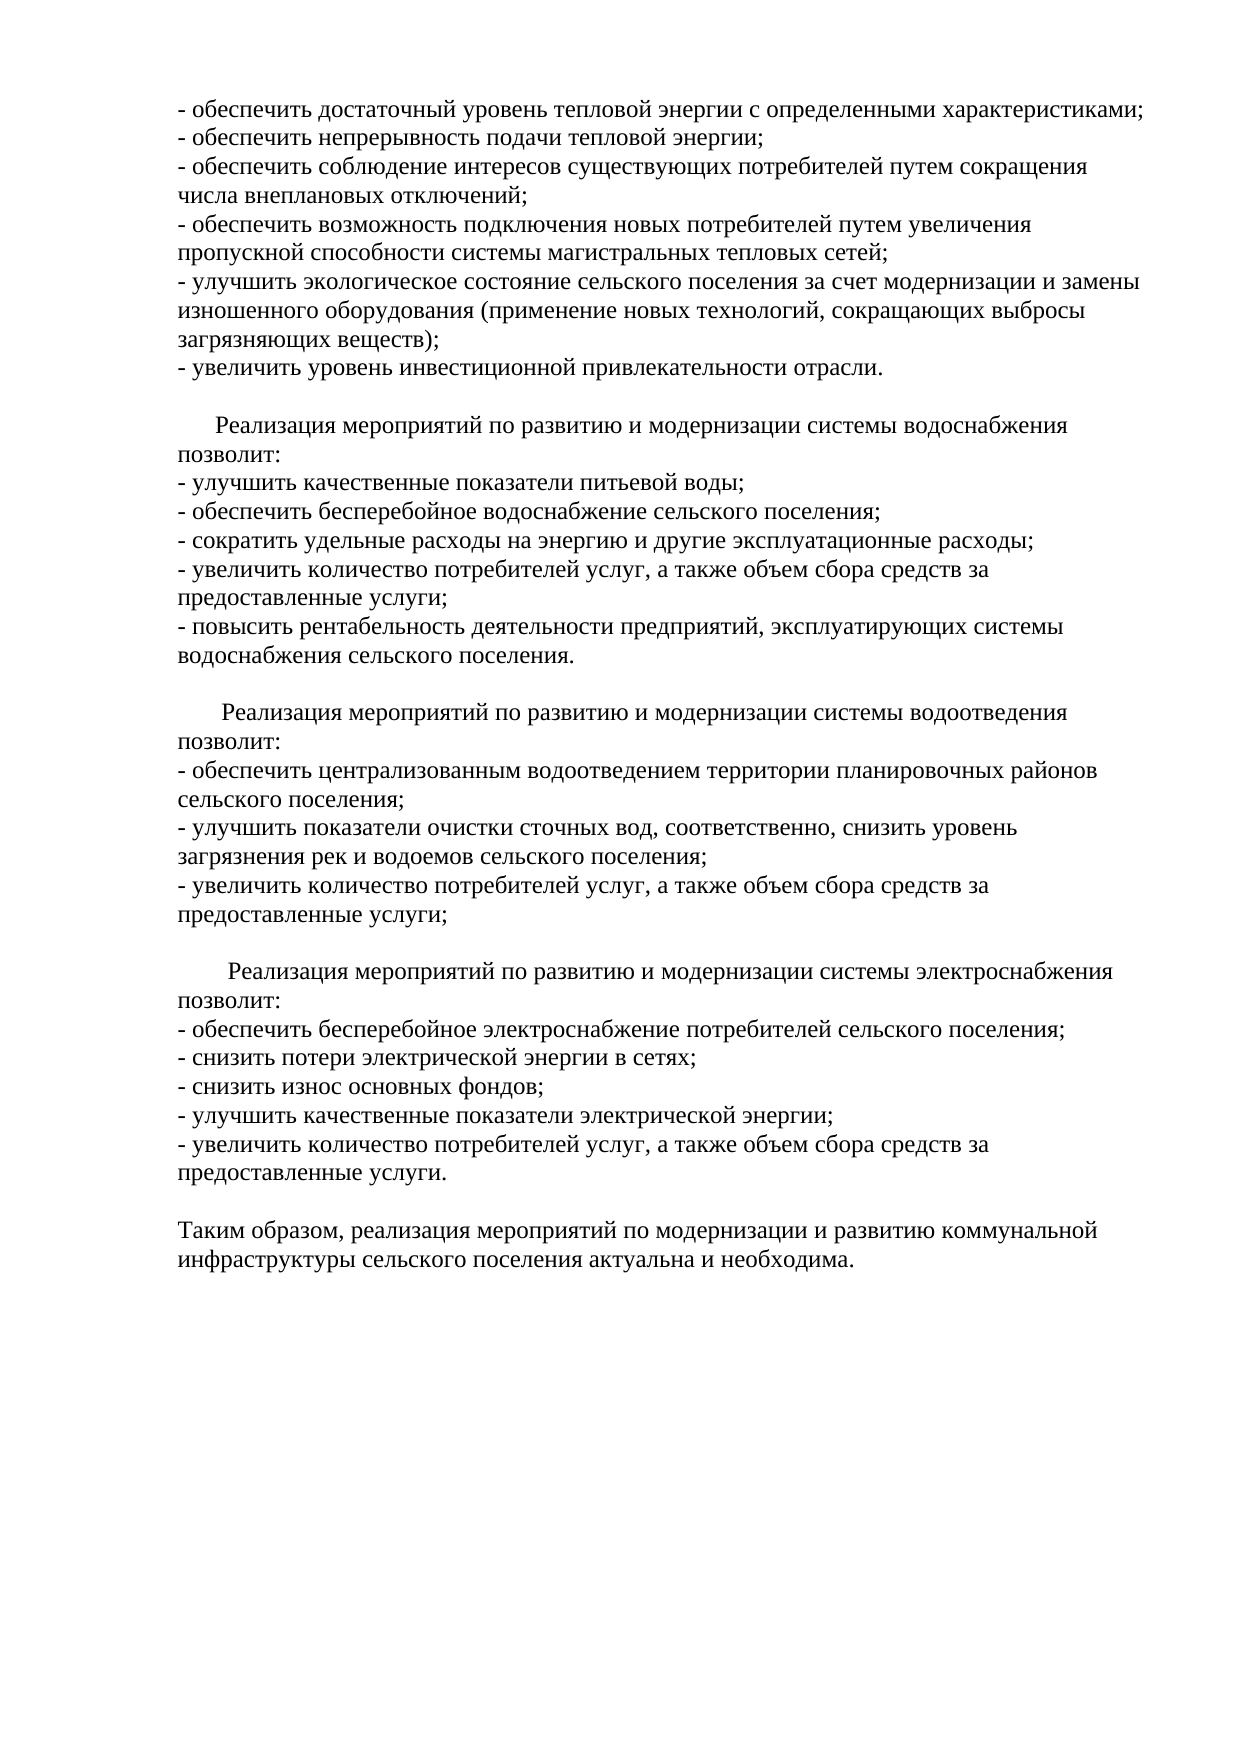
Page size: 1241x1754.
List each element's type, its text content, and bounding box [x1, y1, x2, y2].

text Таким образом, реализация мероприятий по модернизации и развитию коммунальной инфраструктуры сельского поселения актуальна и необходима. [177, 1186, 1152, 1301]
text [177, 65, 1152, 1186]
